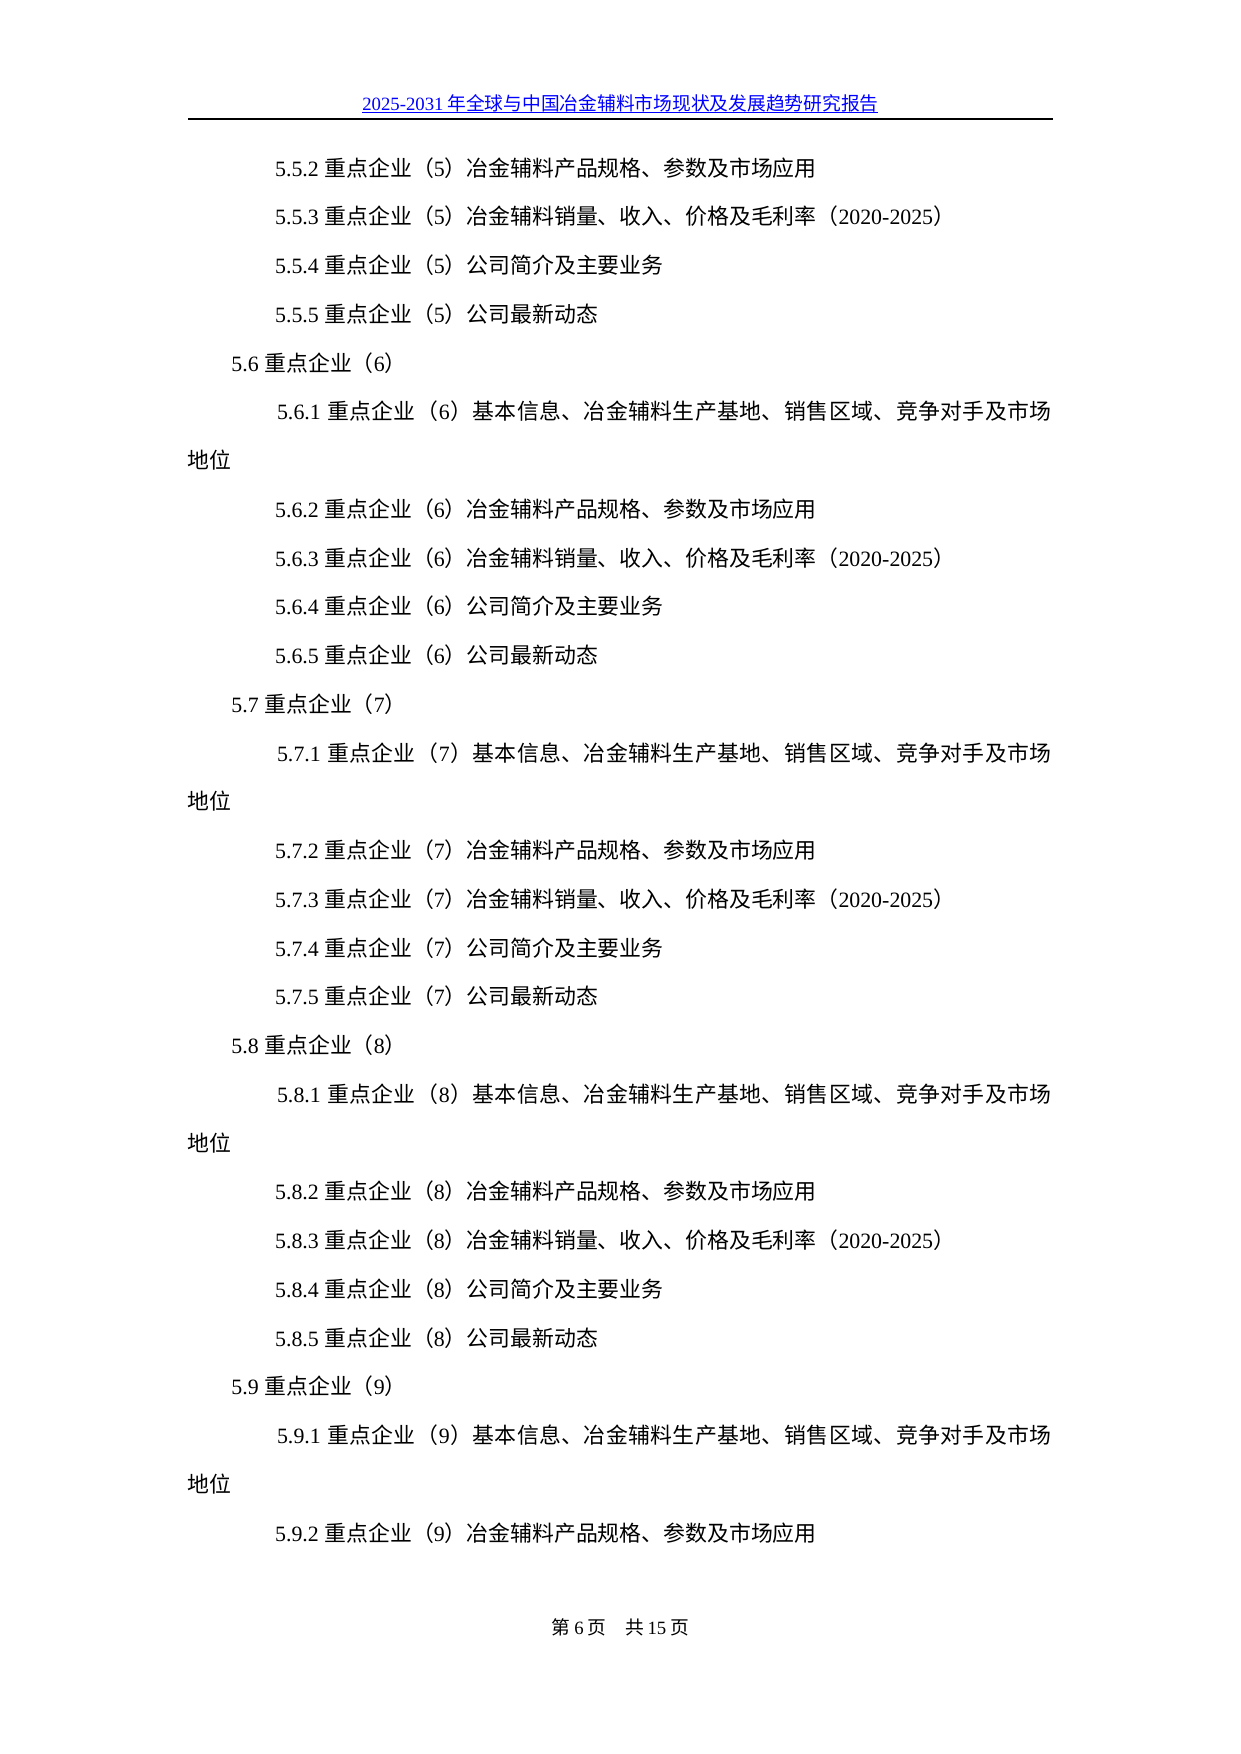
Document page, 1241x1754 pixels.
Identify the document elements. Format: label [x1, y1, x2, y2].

text [187, 150, 1053, 1548]
